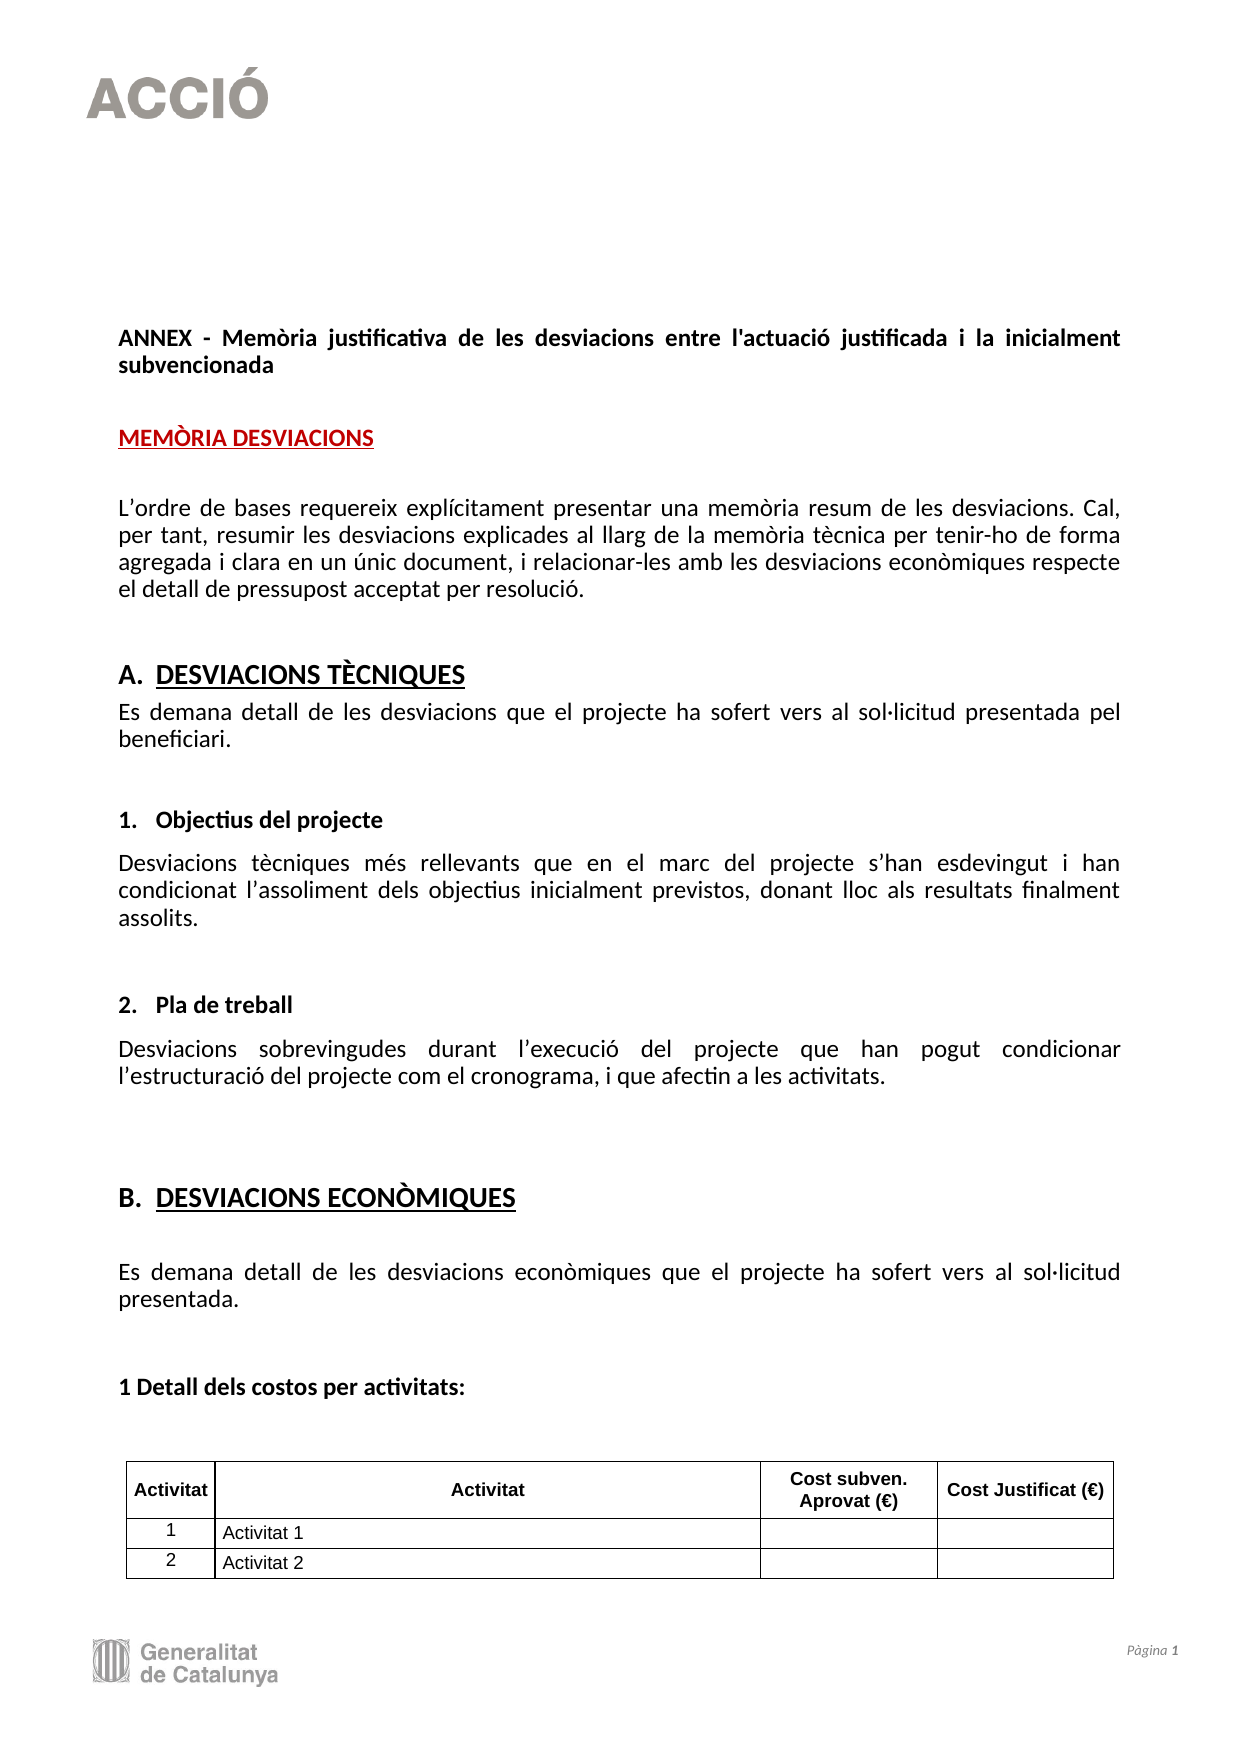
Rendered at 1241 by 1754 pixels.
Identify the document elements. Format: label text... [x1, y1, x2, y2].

table_cell Activitat 2 [216, 1549, 760, 1577]
list Objectius del projecte [118, 806, 1122, 833]
table_cell 2 [127, 1549, 214, 1577]
list Pla de treball [118, 992, 1122, 1019]
subtitle ANNEX - Memòria justificativa de les desviacions entre l'actuació justificada i la inicialment subvencionada [118, 325, 1122, 379]
text Desviacions tècniques més rellevants que en el marc del projecte s’han esdevingut i han condicionat l’assoliment dels objectius inicialment previstos, donant lloc als resultats finalment assolits. [118, 850, 1122, 931]
table_cell [938, 1549, 1113, 1577]
list DESVIACIONS TÈCNIQUES [118, 656, 1122, 692]
table_header Activitat [127, 1462, 214, 1517]
text Es demana detall de les desviacions que el projecte ha sofert vers al sol·licitud presentada pel beneficiari. [118, 699, 1122, 753]
list DESVIACIONS ECONÒMIQUES [118, 1179, 1122, 1215]
table_cell Activitat 1 [216, 1519, 760, 1547]
text 1 Detall dels costos per activitats: [118, 1373, 1122, 1401]
text L’ordre de bases requereix explícitament presentar una memòria resum de les desviacions. Cal, per tant, resumir les desviacions explicades al llarg de la memòria tècnica per tenir-ho de forma agregada i clara en un únic document, i relacionar-les amb les desviacions econòmiques respecte el detall de pressupost acceptat per resolució. [118, 495, 1122, 603]
picture [92, 1639, 278, 1687]
table_cell [761, 1519, 937, 1547]
table_header Cost subven. Aprovat (€) [761, 1462, 937, 1517]
text Desviacions sobrevingudes durant l’execució del projecte que han pogut condicionar l’estructuració del projecte com el cronograma, i que afectin a les activitats. [118, 1036, 1122, 1090]
text Es demana detall de les desviacions econòmiques que el projecte ha sofert vers al sol·licitud presentada. [118, 1259, 1122, 1313]
table_cell [938, 1519, 1113, 1547]
text MEMÒRIA DESVIACIONS [118, 422, 1122, 452]
picture [86, 67, 270, 131]
table_header Cost Justificat (€) [938, 1462, 1113, 1517]
table_cell [761, 1549, 937, 1577]
table_cell 1 [127, 1519, 214, 1547]
table_header Activitat [216, 1462, 760, 1517]
